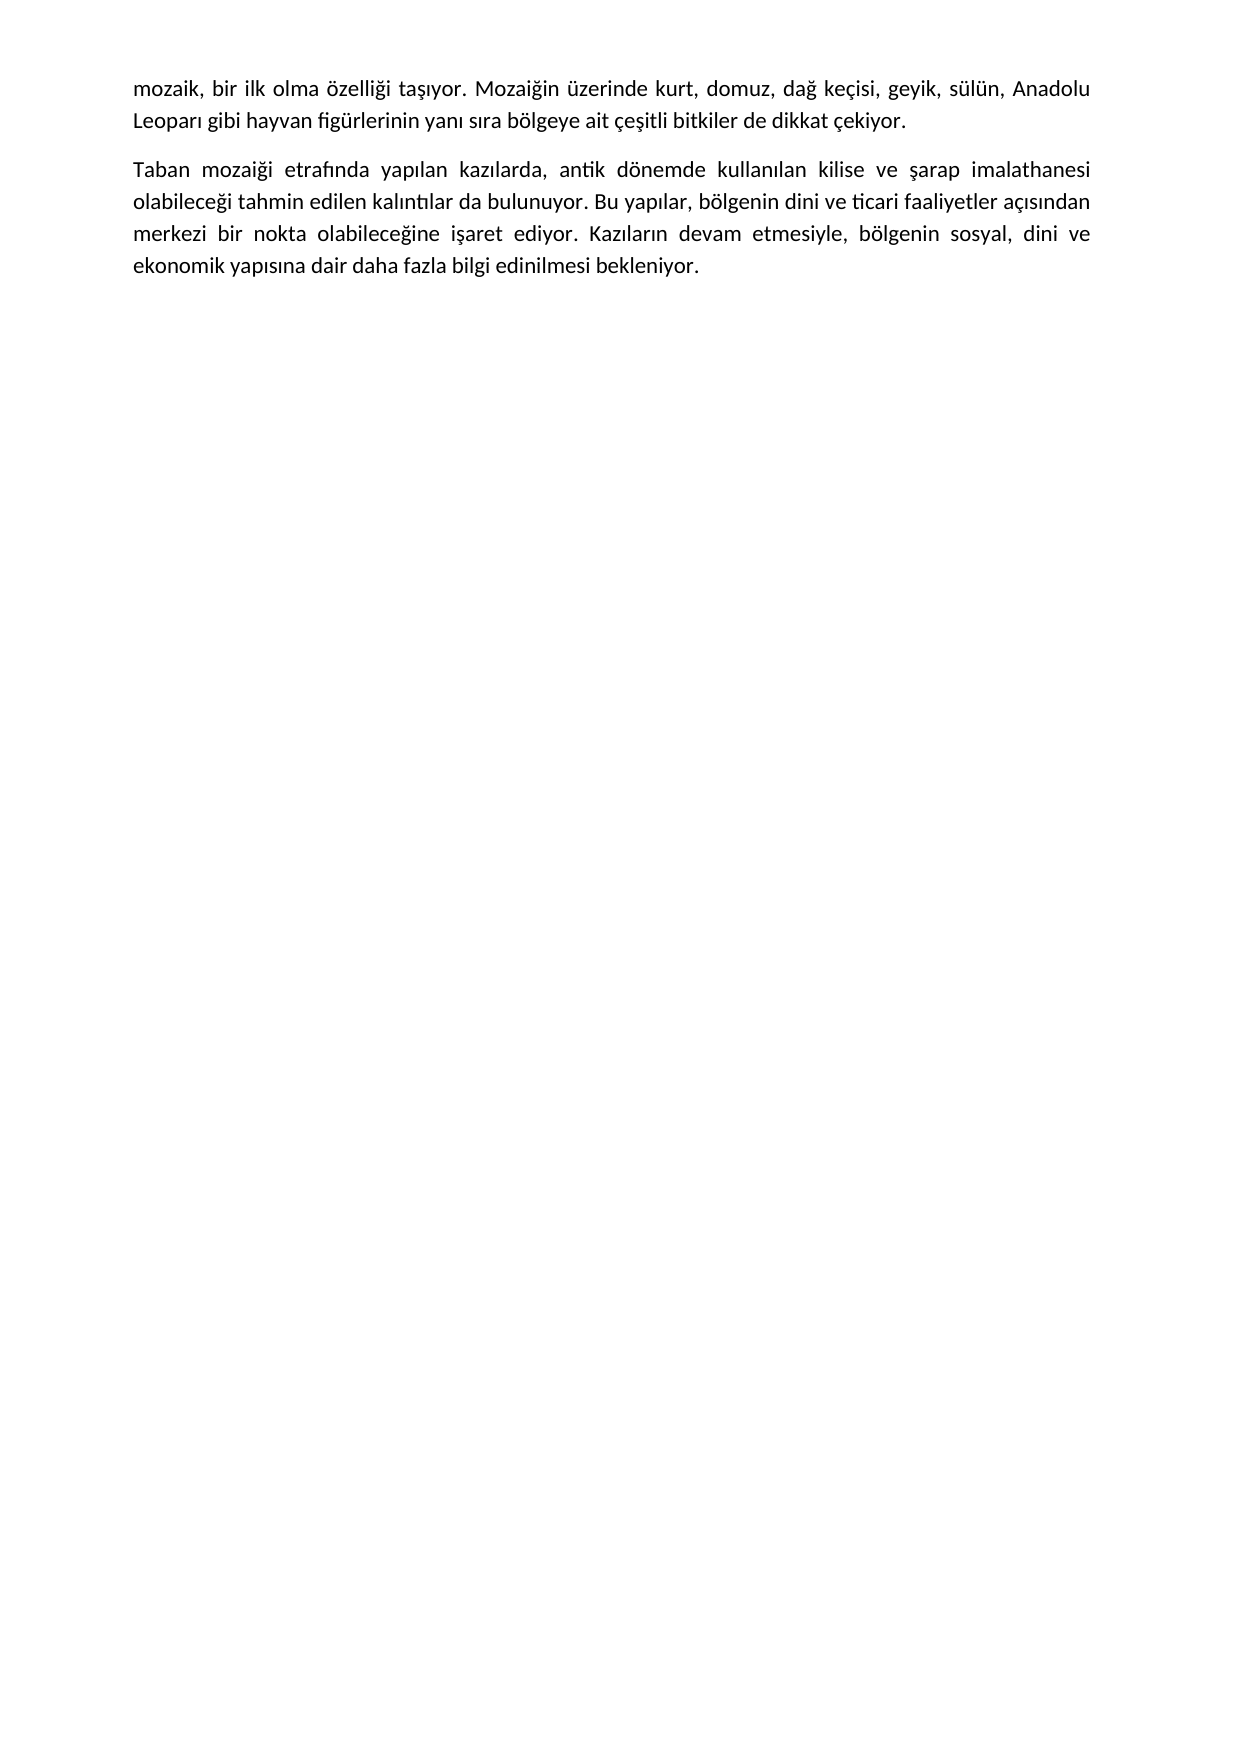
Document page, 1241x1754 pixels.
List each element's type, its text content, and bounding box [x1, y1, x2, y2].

text Taban mozaiği etrafında yapılan kazılarda, antik dönemde kullanılan kilise ve şarap imalathanesi olabileceği tahmin edilen kalıntılar da bulunuyor. Bu yapılar, bölgenin dini ve ticari faaliyetler açısından merkezi bir nokta olabileceğine işaret ediyor. Kazıların devam etmesiyle, bölgenin sosyal, dini ve ekonomik yapısına dair daha fazla bilgi edinilmesi bekleniyor. [133, 155, 1093, 279]
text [133, 74, 1093, 134]
